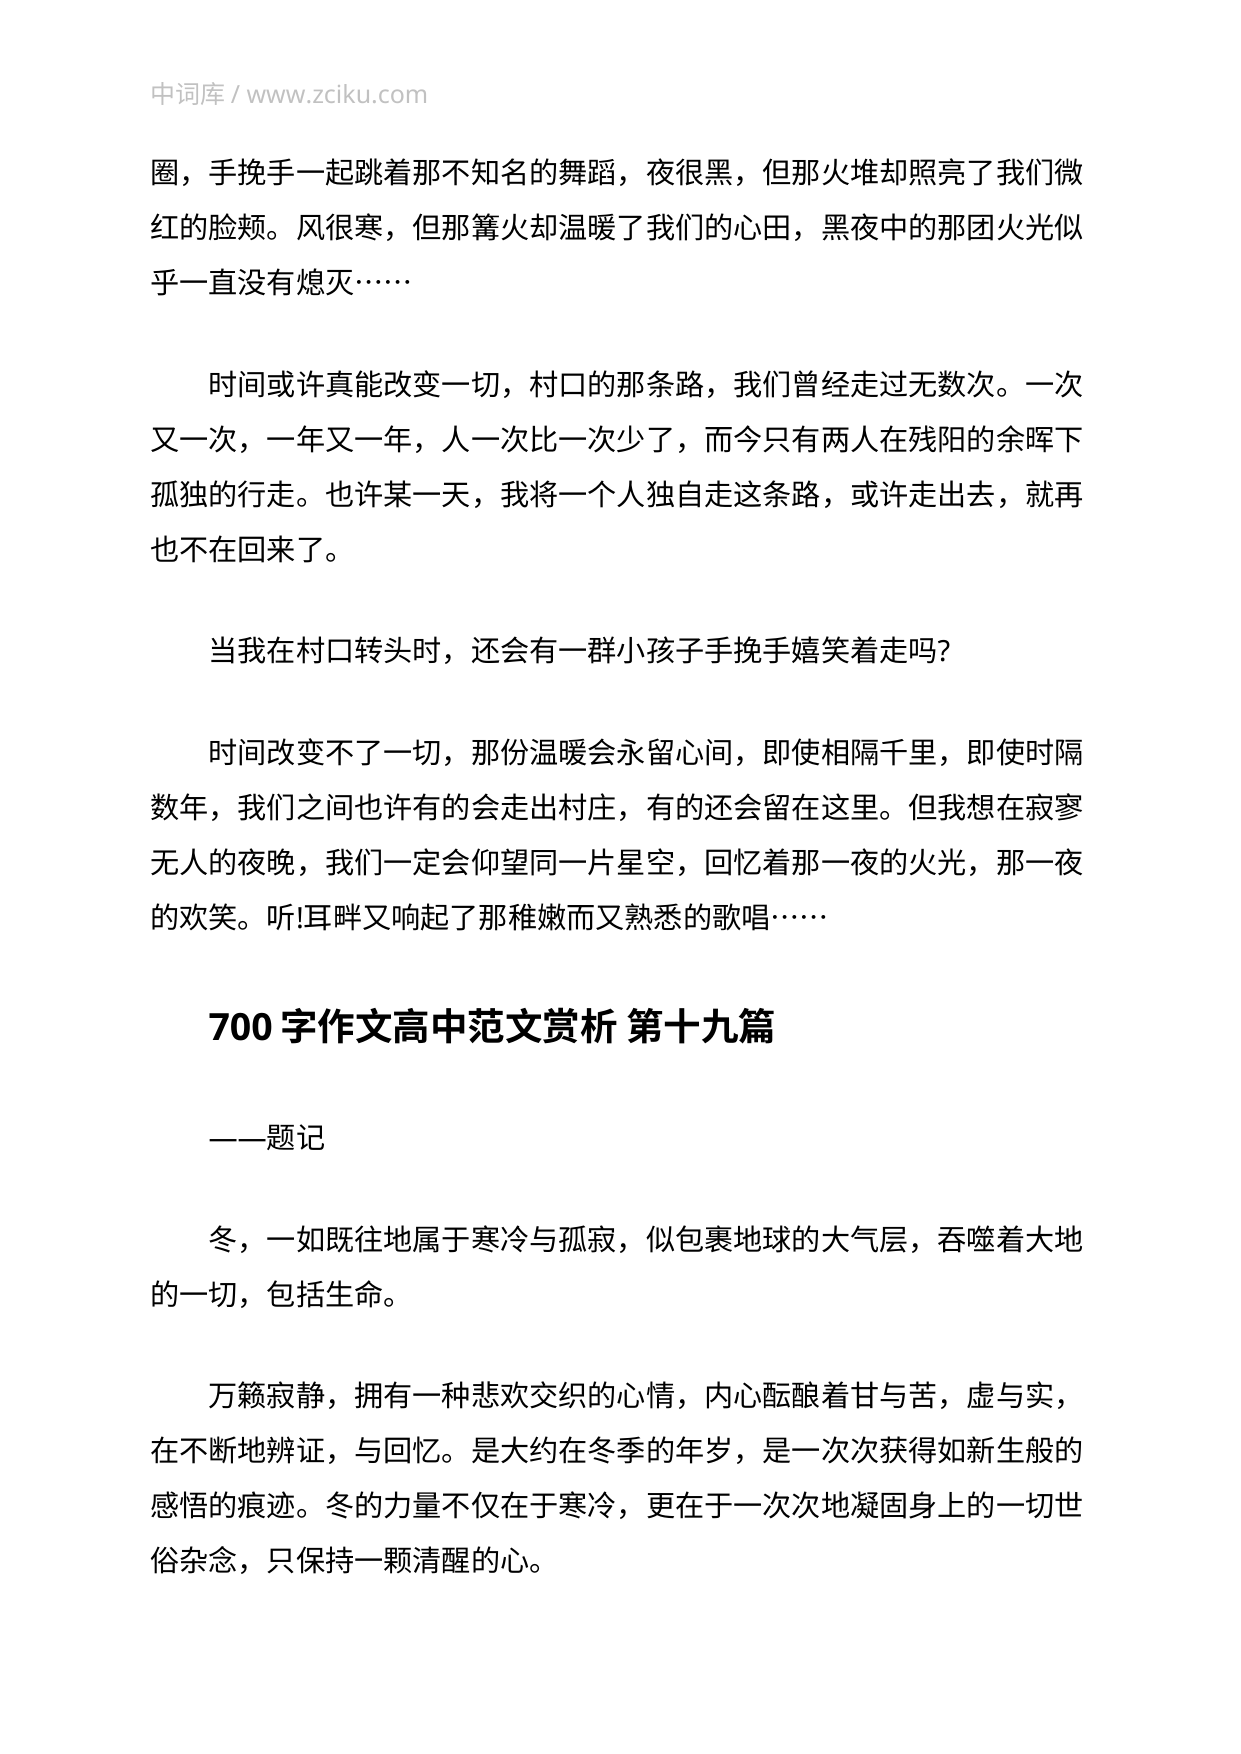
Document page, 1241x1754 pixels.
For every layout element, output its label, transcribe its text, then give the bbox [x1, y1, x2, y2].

text 时间或许真能改变一切，村口的那条路，我们曾经走过无数次。一次又一次，一年又一年，人一次比一次少了，而今只有两人在残阳的余晖下孤独的行走。也许某一天，我将一个人独自走这条路，或许走出去，就再也不在回来了。 [150, 362, 1090, 568]
text 冬，一如既往地属于寒冷与孤寂，似包裹地球的大气层，吞噬着大地的一切，包括生命。 [150, 1216, 1090, 1313]
text ——题记 [150, 1114, 1090, 1157]
text 万籁寂静，拥有一种悲欢交织的心情，内心酝酿着甘与苦，虚与实，在不断地辨证，与回忆。是大约在冬季的年岁，是一次次获得如新生般的感悟的痕迹。冬的力量不仅在于寒冷，更在于一次次地凝固身上的一切世俗杂念，只保持一颗清醒的心。 [150, 1373, 1090, 1580]
text 时间改变不了一切，那份温暖会永留心间，即使相隔千里，即使时隔数年，我们之间也许有的会走出村庄，有的还会留在这里。但我想在寂寥无人的夜晚，我们一定会仰望同一片星空，回忆着那一夜的火光，那一夜的欢笑。听!耳畔又响起了那稚嫩而又熟悉的歌唱…… [150, 730, 1090, 937]
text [150, 150, 1090, 302]
text 当我在村口转头时，还会有一群小孩子手挽手嬉笑着走吗? [150, 628, 1090, 670]
text 700字作文高中范文赏析 第十九篇 [150, 997, 1090, 1051]
